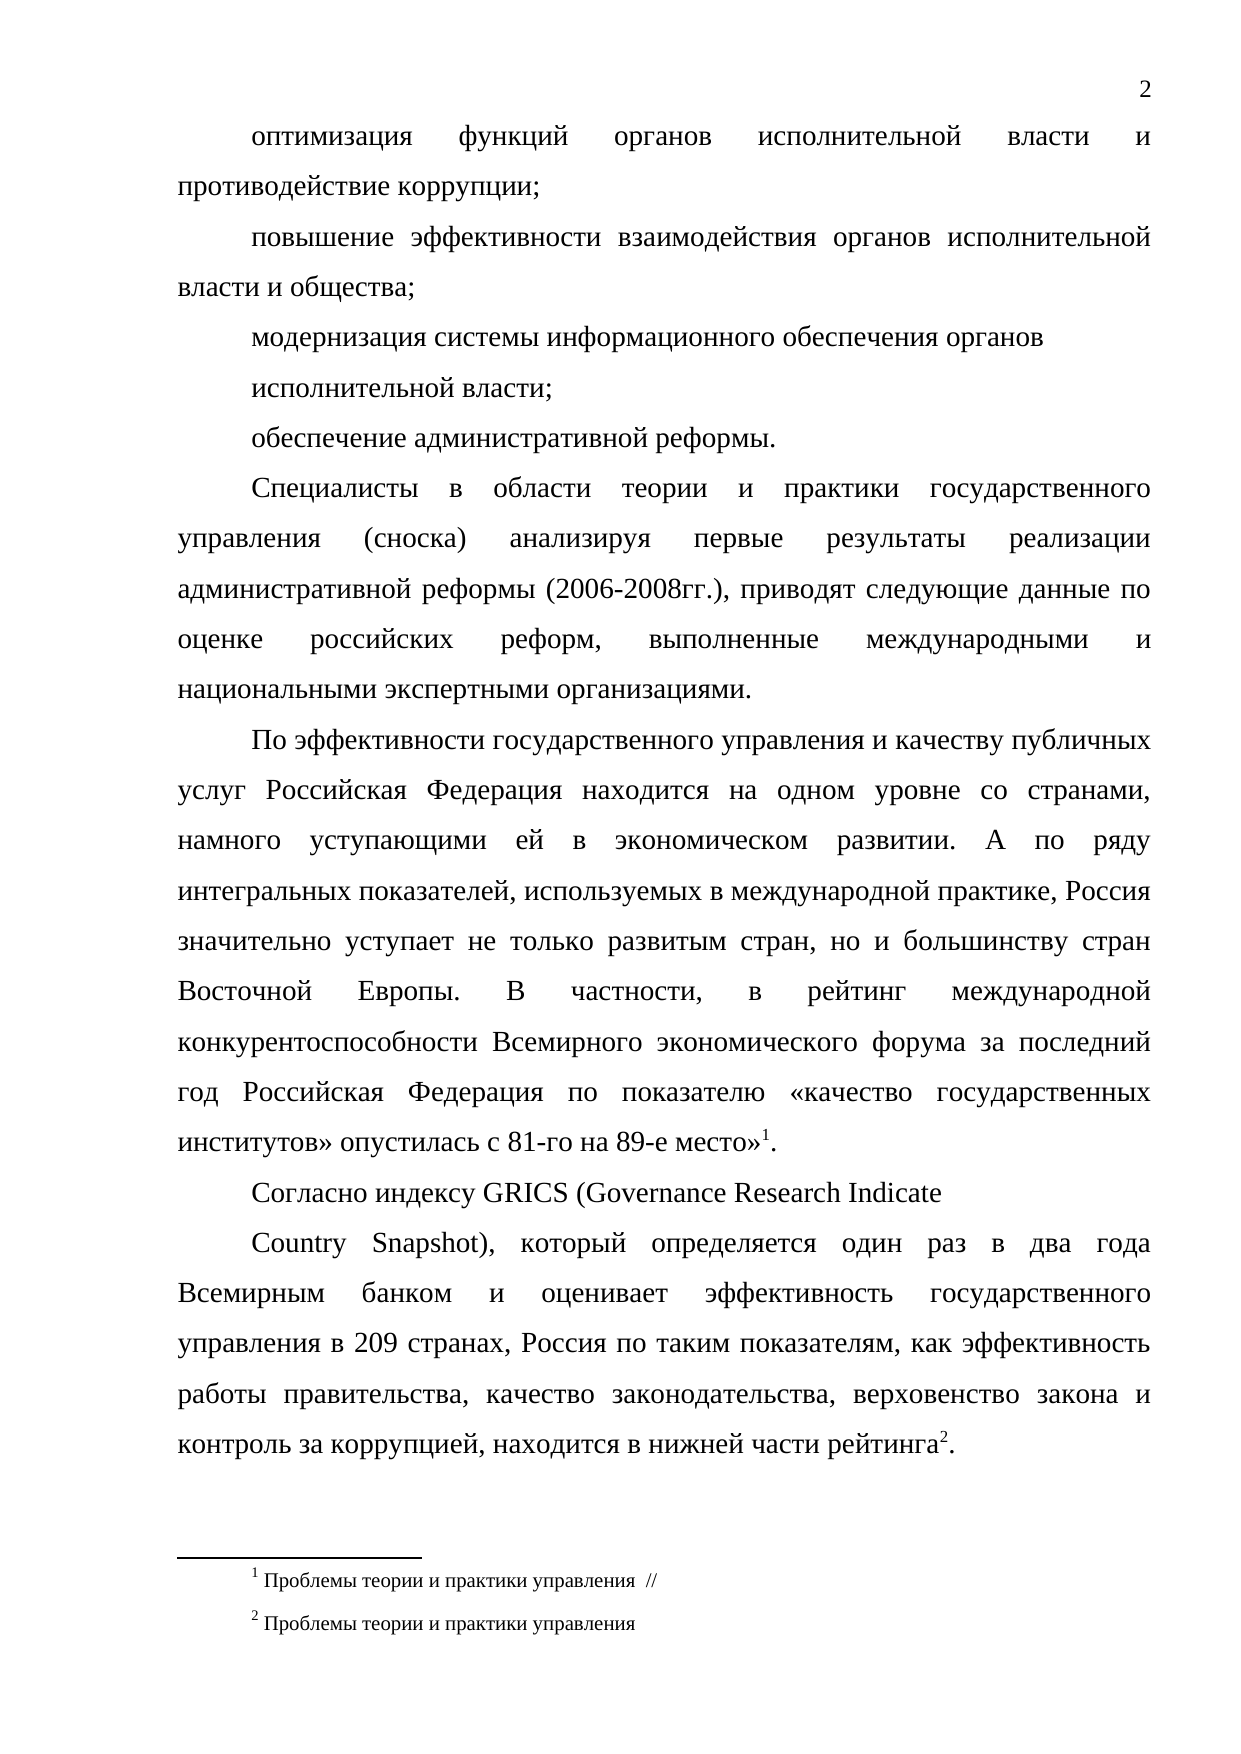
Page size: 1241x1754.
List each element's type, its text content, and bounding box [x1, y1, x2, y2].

text обеспечение административной реформы. [177, 420, 1152, 453]
text исполнительной власти; [177, 370, 1152, 403]
text оптимизация функций органов исполнительной власти и противодействие коррупции; [177, 118, 1152, 202]
text По эффективности государственного управления и качеству публичных услуг Российская Федерация находится на одном уровне со странами, намного уступающими ей в экономическом развитии. А по ряду интегральных показателей, используемых в международной практике, Россия значительно уступает не только развитым стран, но и большинству стран Восточной Европы. В частности, в рейтинг международной конкурентоспособности Всемирного экономического форума за последний год Российская Федерация по показателю «качество государственных институтов» опустилась с 81-го на 89-е место». [177, 722, 1152, 1158]
text модернизация системы информационного обеспечения органов [177, 319, 1152, 353]
text Согласно индексу GRICS (Governance Research Indicate [177, 1175, 1152, 1208]
text Специалисты в области теории и практики государственного управления (сноска) анализируя первые результаты реализации административной реформы (2006-2008гг.), приводят следующие данные по оценке российских реформ, выполненные международными и национальными экспертными организациями. [177, 470, 1152, 705]
text повышение эффективности взаимодействия органов исполнительной власти и общества; [177, 219, 1152, 303]
text Country Snapshot), который определяется один раз в два года Всемирным банком и оценивает эффективность государственного управления в 209 странах, Россия по таким показателям, как эффективность работы правительства, качество законодательства, верховенство закона и контроль за коррупцией, находится в нижней части рейтинга. [177, 1225, 1152, 1460]
